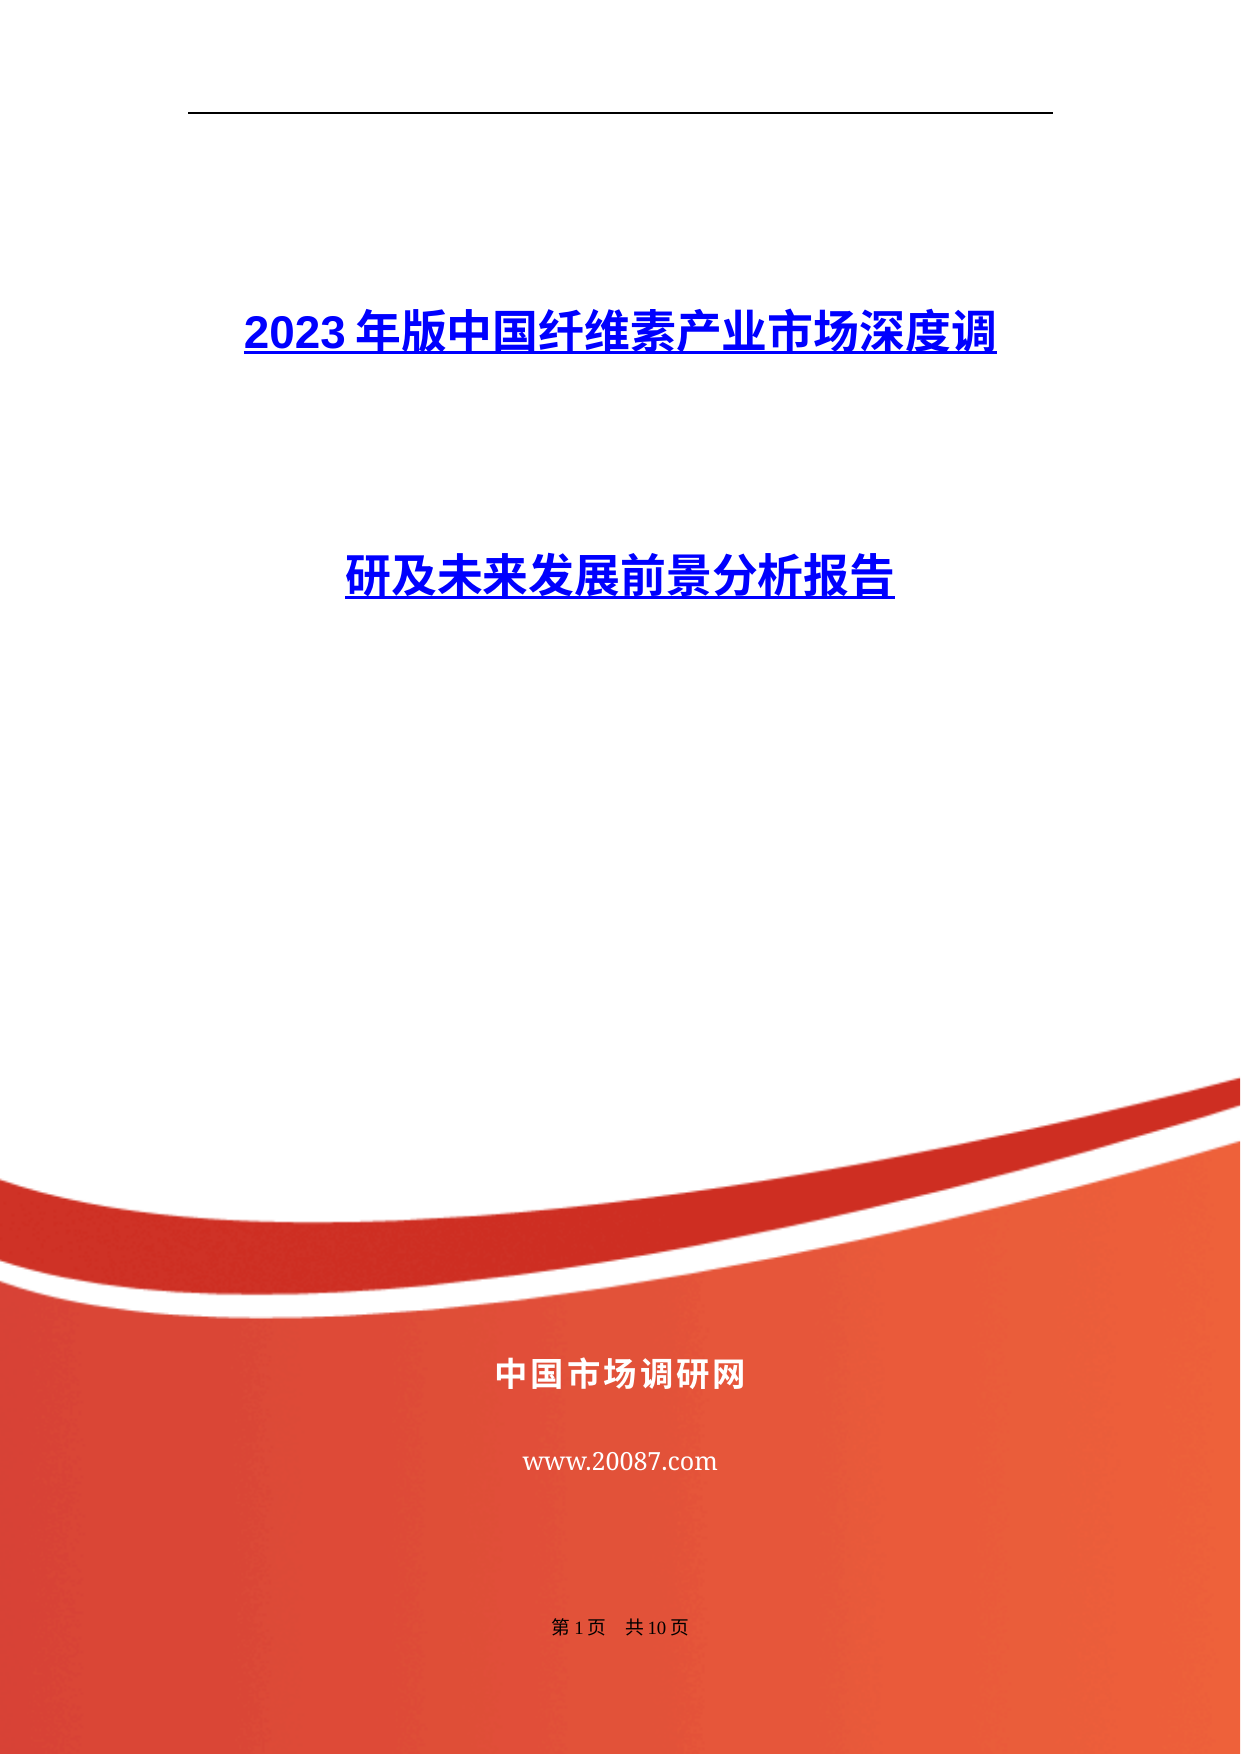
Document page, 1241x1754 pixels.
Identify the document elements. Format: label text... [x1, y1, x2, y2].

table_header 2023年版中国纤维素产业市场深度调研及未来发展前景分析报告 [188, 207, 1053, 773]
subtitle 中国市场调研网 [187, 1339, 1053, 1404]
text www.20087.com [187, 1428, 1053, 1493]
picture [0, 1006, 1241, 1754]
